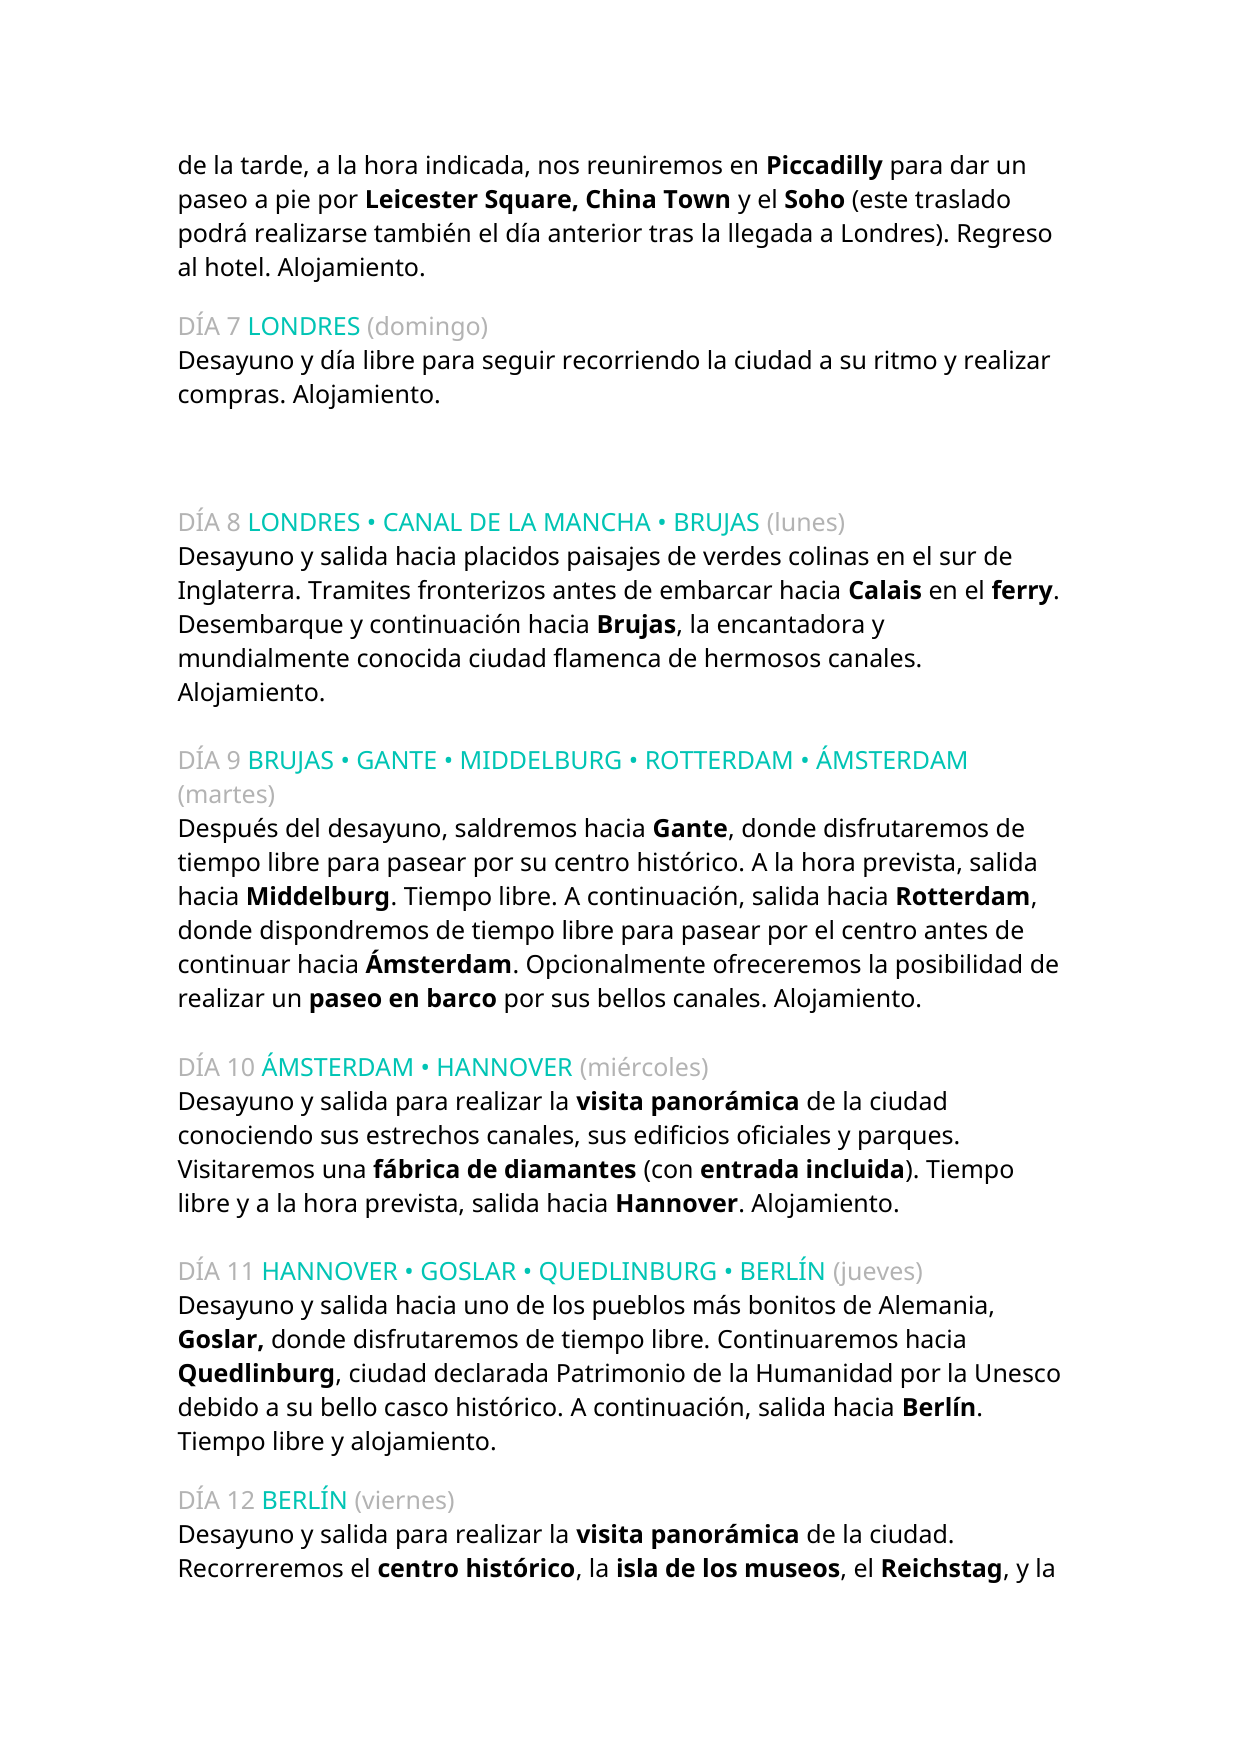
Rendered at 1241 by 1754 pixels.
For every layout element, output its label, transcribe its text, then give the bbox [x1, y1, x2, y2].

text Desayuno y salida para realizar la visita panorámica de la ciudad conociendo sus estrechos canales, sus edificios oficiales y parques. Visitaremos una fábrica de diamantes (con entrada incluida). Tiempo libre y a la hora prevista, salida hacia Hannover. Alojamiento. DÍA 11 HANNOVER • GOSLAR • QUEDLINBURG • BERLÍN (jueves) Desayuno y salida hacia uno de los pueblos más bonitos de Alemania, Goslar, donde disfrutaremos de tiempo libre. Continuaremos hacia Quedlinburg, ciudad declarada Patrimonio de la Humanidad por la Unesco debido a su bello casco histórico. A continuación, salida hacia Berlín. Tiempo libre y alojamiento. [177, 1083, 1063, 1458]
text Desayuno y salida hacia placidos paisajes de verdes colinas en el sur de Inglaterra. Tramites fronterizos antes de embarcar hacia Calais en el ferry. Desembarque y continuación hacia Brujas, la encantadora y mundialmente conocida ciudad flamenca de hermosos canales. Alojamiento. [177, 538, 1063, 708]
text DÍA 9 BRUJAS • GANTE • MIDDELBURG • ROTTERDAM • ÁMSTERDAM (martes) [177, 708, 1063, 811]
text Después del desayuno, saldremos hacia Gante, donde disfrutaremos de tiempo libre para pasear por su centro histórico. A la hora prevista, salida hacia Middelburg. Tiempo libre. A continuación, salida hacia Rotterdam, donde dispondremos de tiempo libre para pasear por el centro antes de continuar hacia Ámsterdam. Opcionalmente ofreceremos la posibilidad de realizar un paseo en barco por sus bellos canales. Alojamiento. DÍA 10 ÁMSTERDAM • HANNOVER (miércoles) [177, 811, 1063, 1083]
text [177, 1483, 1063, 1585]
text DÍA 7 LONDRES (domingo) [177, 309, 1063, 343]
text Desayuno y día libre para seguir recorriendo la ciudad a su ritmo y realizar compras. Alojamiento. [177, 343, 1063, 411]
text DÍA 8 LONDRES • CANAL DE LA MANCHA • BRUJAS (lunes) [177, 504, 1063, 538]
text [177, 148, 1063, 284]
